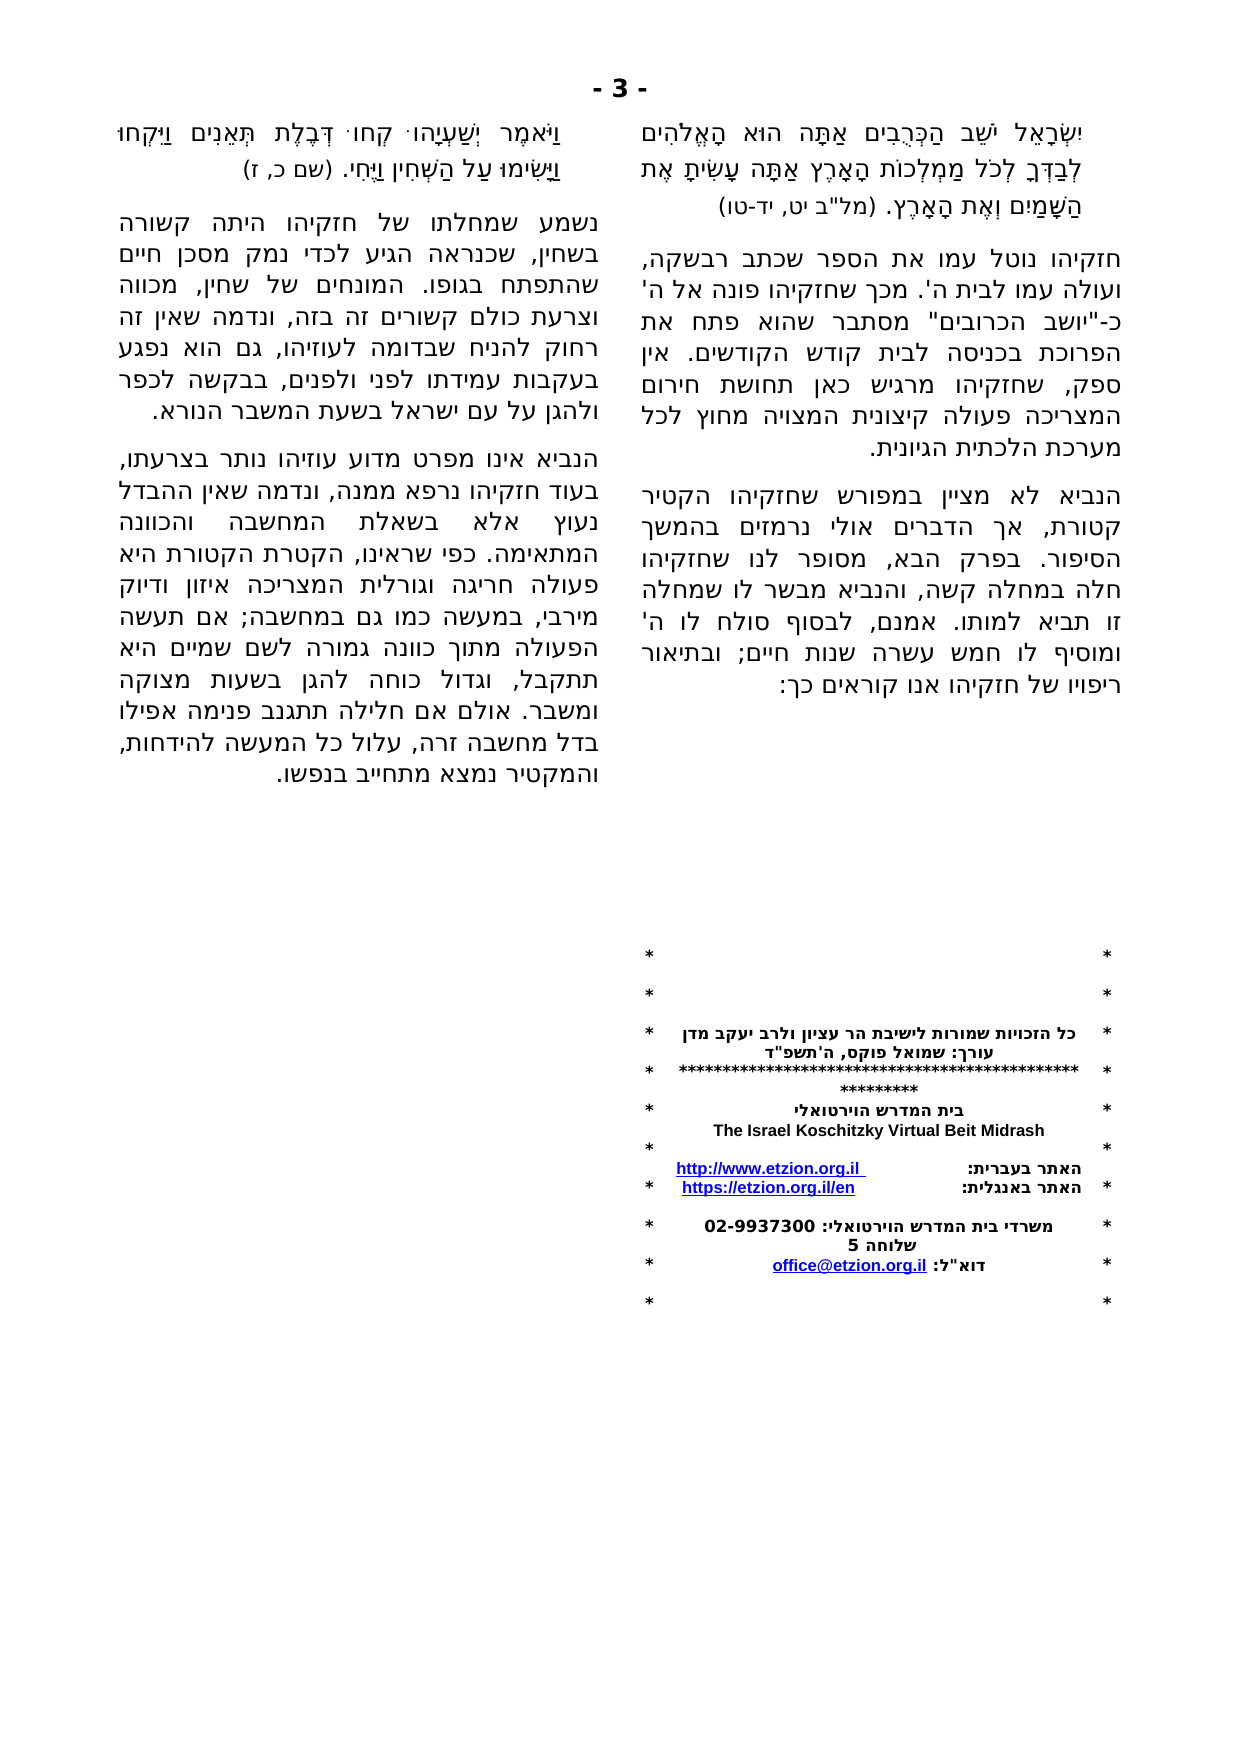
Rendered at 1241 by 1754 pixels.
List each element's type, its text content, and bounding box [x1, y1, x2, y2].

text נשמע שמחלתו של חזקיהו היתה קשורה בשחין, שכנראה הגיע לכדי נמק מסכן חיים שהתפתח בגופו. המונחים של שחין, מכווה וצרעת כולם קשורים זה בזה, ונדמה שאין זה רחוק להניח שבדומה לעוזיהו, גם הוא נפגע בעקבות עמידתו לפני ולפנים, בבקשה לכפר ולהגן על עם ישראל בשעת המשבר הנורא. [118, 208, 599, 426]
table_header כל הזכויות שמורות לישיבת הר עציון ולרב יעקב מדן עורך: שמואל פוקס, ה'תשפ"ד ******************************************************* בית המדרש הוירטואלי The Israel Koschitzky Virtual Beit Midrash האתר בעברית: האתר באנגלית: https://etzion.org.il/en משרדי בית המדרש הוירטואלי: 02-9937300 שלוחה 5 דוא"ל: office@etzion.org.il [665, 947, 1093, 1332]
text חזקיהו נוטל עמו את הספר שכתב רבשקה, ועולה עמו לבית ה'. מכך שחזקיהו פונה אל ה' כ-"יושב הכרובים" מסתבר שהוא פתח את הפרוכת בכניסה לבית קודש הקודשים. אין ספק, שחזקיהו מרגיש כאן תחושת חירום המצריכה פעולה קיצונית המצויה מחוץ לכל מערכת הלכתית הגיונית. [641, 244, 1122, 462]
text הנביא לא מציין במפורש שחזקיהו הקטיר קטורת, אך הדברים אולי נרמזים בהמשך הסיפור. בפרק הבא, מסופר לנו שחזקיהו חלה במחלה קשה, והנביא מבשר לו שמחלה זו תביא למותו. אמנם, לבסוף סולח לו ה' ומוסיף לו חמש עשרה שנות חיים; ובתיאור ריפויו של חזקיהו אנו קוראים כך: [641, 481, 1122, 699]
table_header * * * * * * * * * * [636, 947, 665, 1332]
text הנביא אינו מפרט מדוע עוזיהו נותר בצרעתו, בעוד חזקיהו נרפא ממנה, ונדמה שאין ההבדל נעוץ אלא בשאלת המחשבה והכוונה המתאימה. כפי שראינו, הקטרת הקטורת היא פעולה חריגה וגורלית המצריכה איזון ודיוק מירבי, במעשה כמו גם במחשבה; אם תעשה הפעולה מתוך כוונה גמורה לשם שמיים היא תתקבל, וגדול כוחה להגן בשעות מצוקה ומשבר. אולם אם חלילה תתגנב פנימה אפילו בדל מחשבה זרה, עלול כל המעשה להידחות, והמקטיר נמצא מתחייב בנפשו. [118, 444, 599, 788]
text וַיֹּאמֶר יְשַׁעְיָהוּ קְחוּ דְּבֶלֶת תְּאֵנִים וַיִּקְחוּ וַיָּשִׂימוּ עַל הַשְּׁחִין וַיֶּחִי. (שם כ, ז) [118, 118, 560, 184]
table_header * * * * * * * * * * [1093, 947, 1123, 1332]
